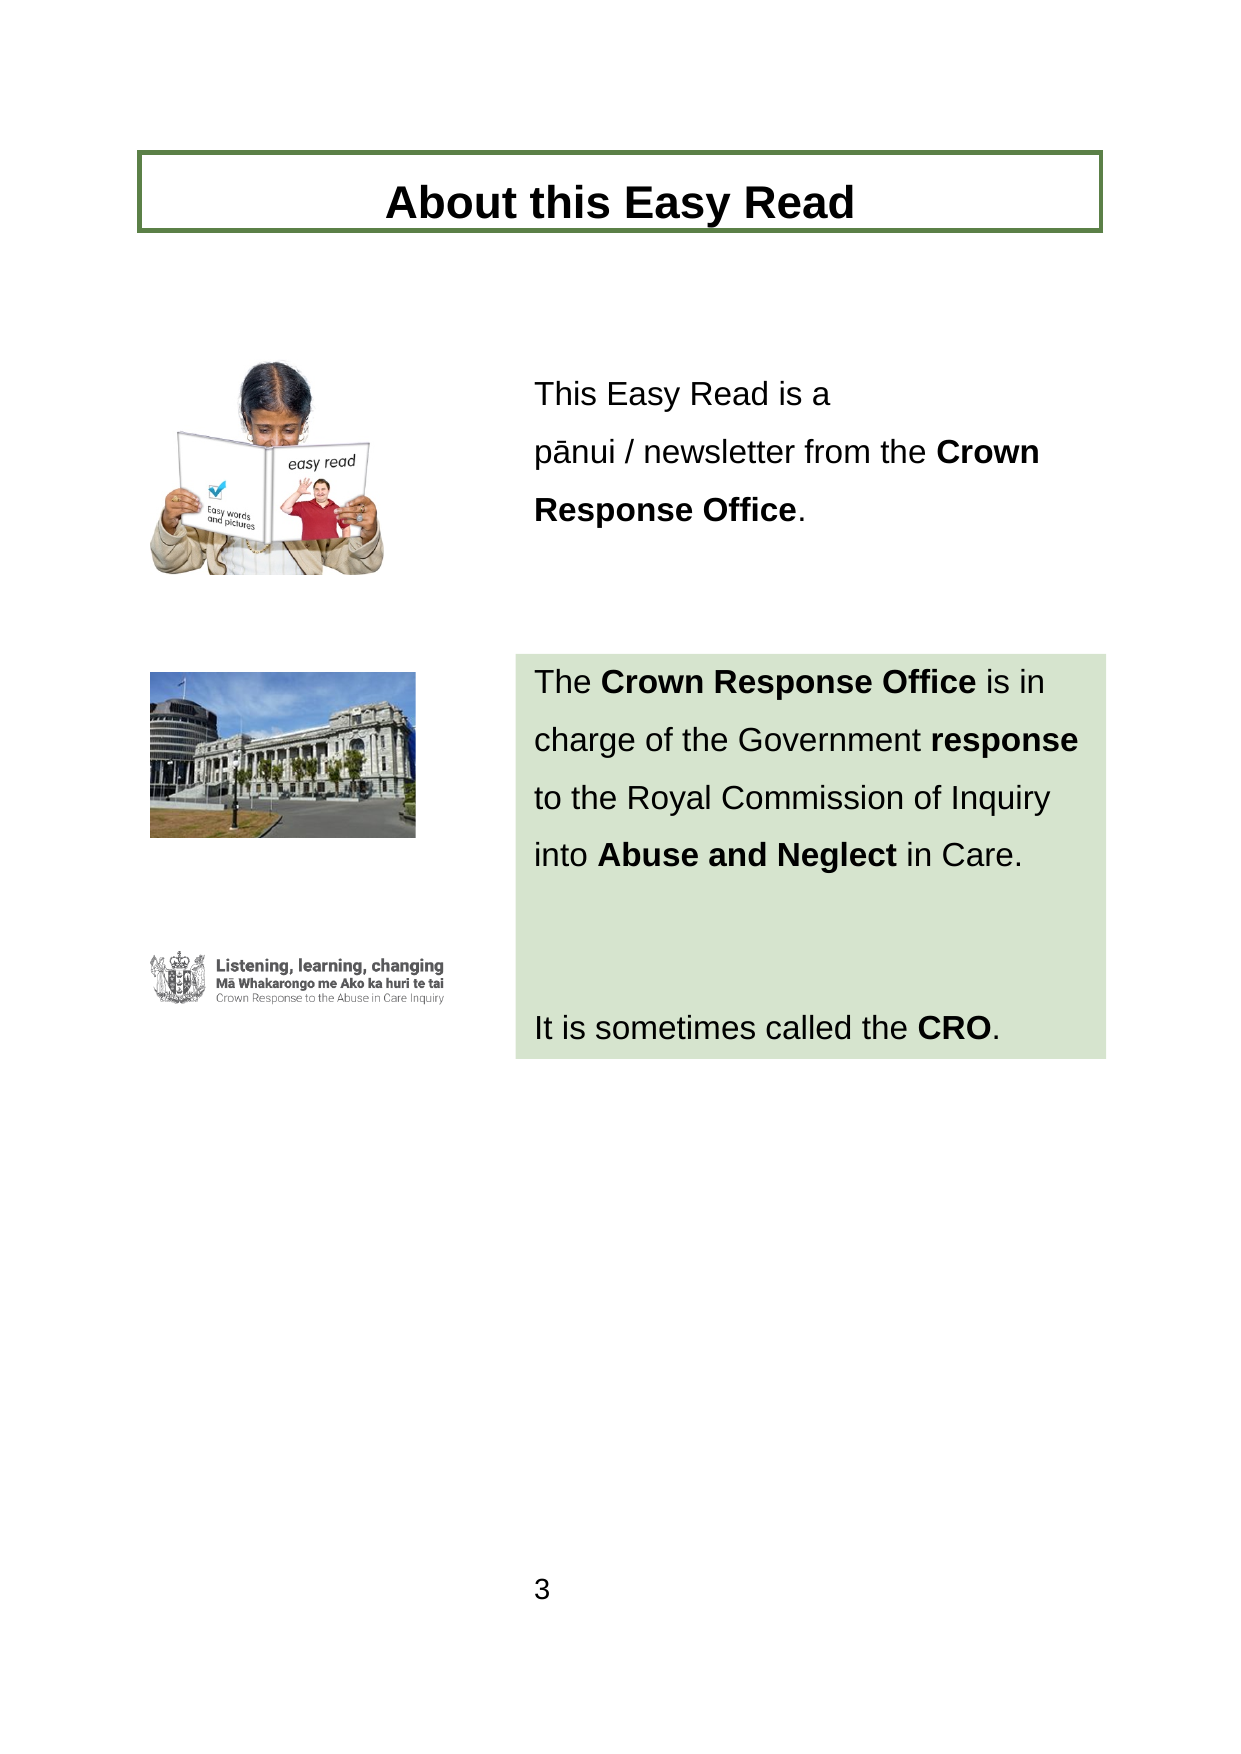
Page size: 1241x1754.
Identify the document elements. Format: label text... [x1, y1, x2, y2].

picture [150, 672, 416, 838]
text It is sometimes called the CRO. [534, 1008, 1090, 1047]
picture [150, 359, 384, 575]
subtitle About this Easy Read [142, 155, 1099, 228]
text The Crown Response Office is in charge of the Government response to the Royal Commission of Inquiry into Abuse and Neglect in Care. [534, 662, 1090, 874]
picture [150, 951, 444, 1005]
text This Easy Read is a pānui / newsletter from the Crown Response Office. [534, 374, 1090, 528]
